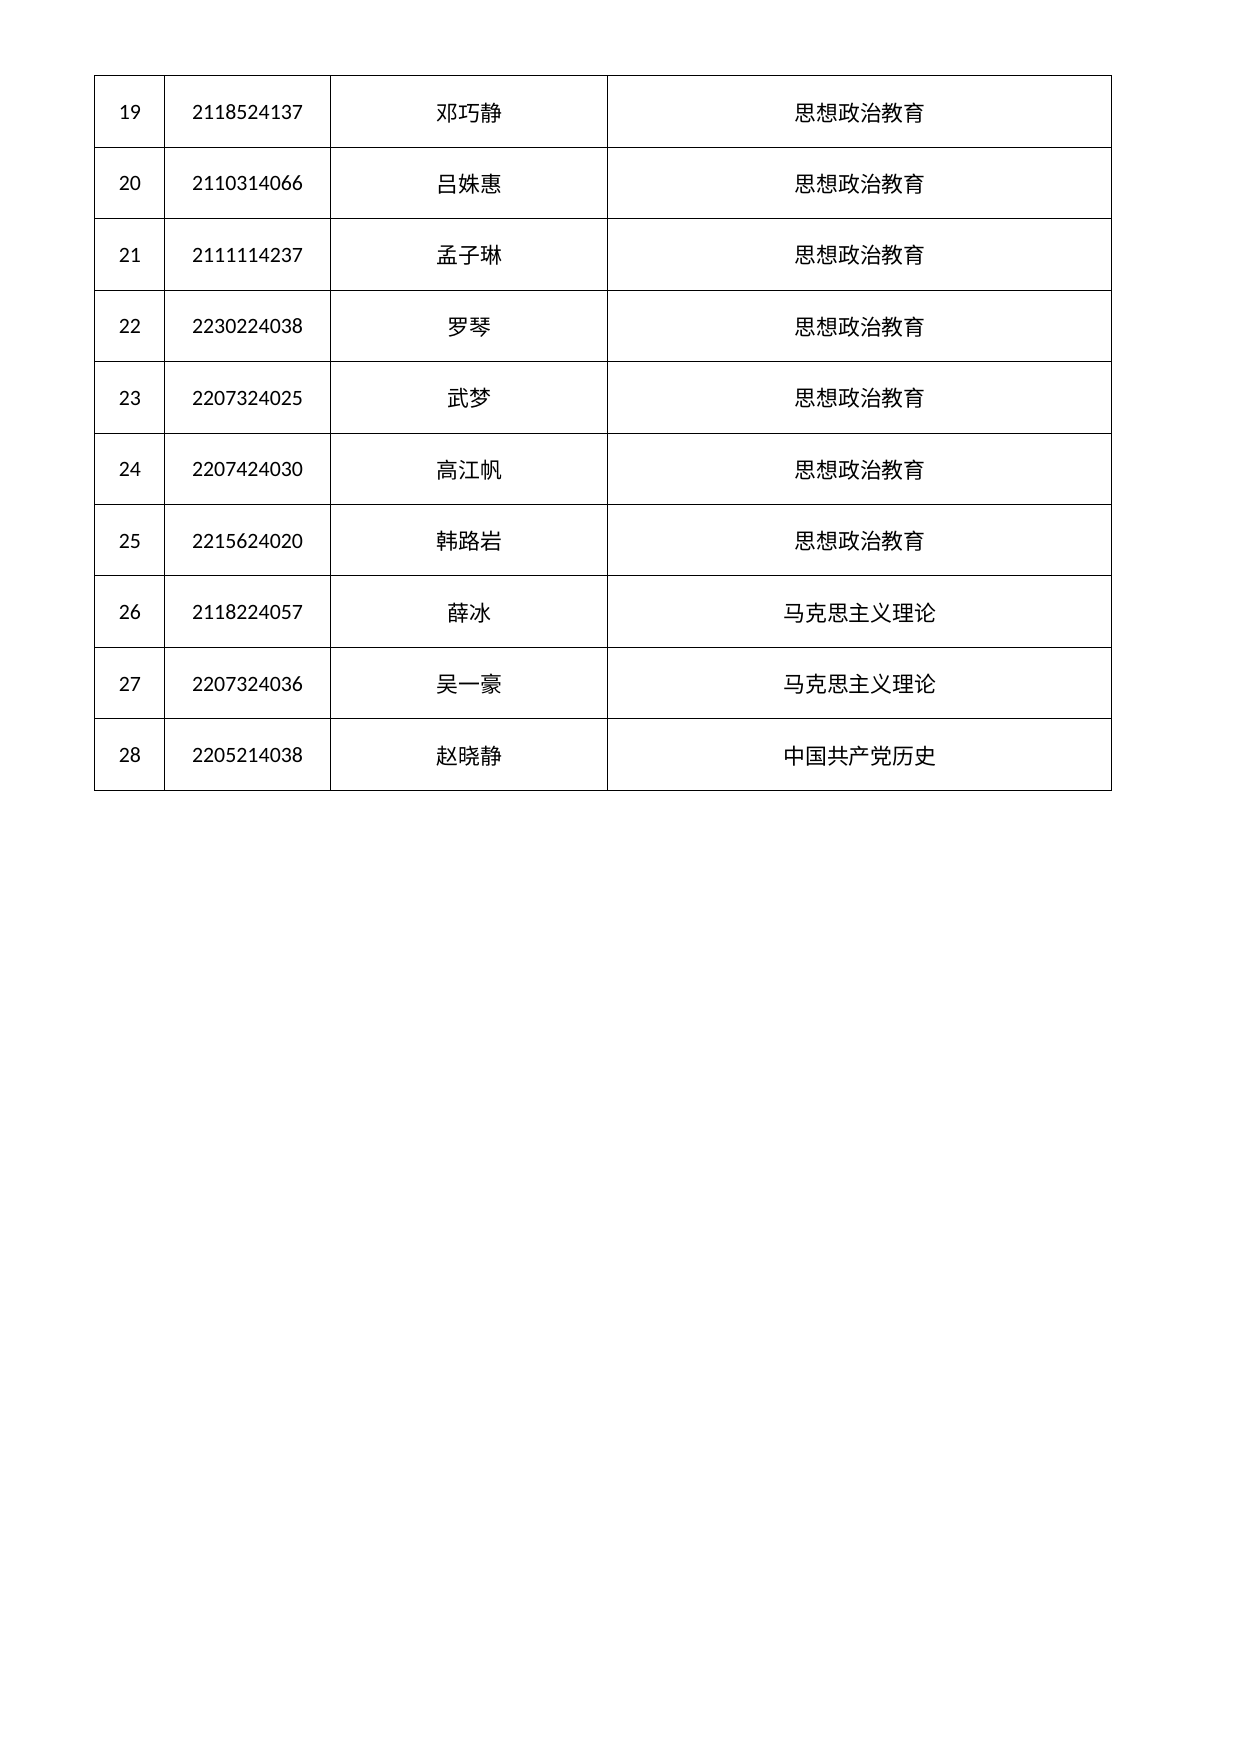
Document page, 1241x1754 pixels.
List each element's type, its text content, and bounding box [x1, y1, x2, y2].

table_cell 2207424030 [165, 434, 330, 504]
table_cell 思想政治教育 [608, 219, 1111, 289]
table_cell 2118224057 [165, 576, 330, 647]
table_cell 思想政治教育 [608, 291, 1111, 361]
table_cell 2205214038 [165, 719, 330, 790]
table_cell 20 [95, 148, 164, 218]
table_cell 21 [95, 219, 164, 289]
table_cell 吕姝惠 [331, 148, 607, 218]
table_cell 2207324036 [165, 648, 330, 718]
table_cell 2215624020 [165, 505, 330, 575]
table_cell 2118524137 [165, 76, 330, 147]
table_cell 武梦 [331, 362, 607, 432]
table_cell 思想政治教育 [608, 505, 1111, 575]
table_cell 马克思主义理论 [608, 648, 1111, 718]
table_cell 中国共产党历史 [608, 719, 1111, 790]
table_cell 高江帆 [331, 434, 607, 504]
table_cell 吴一豪 [331, 648, 607, 718]
table_cell 思想政治教育 [608, 148, 1111, 218]
table_cell 27 [95, 648, 164, 718]
table_cell 赵晓静 [331, 719, 607, 790]
table_cell 2230224038 [165, 291, 330, 361]
table_cell 19 [95, 76, 164, 147]
table_cell 2110314066 [165, 148, 330, 218]
table_cell 23 [95, 362, 164, 432]
table_cell 思想政治教育 [608, 434, 1111, 504]
table_cell 25 [95, 505, 164, 575]
table_cell 邓巧静 [331, 76, 607, 147]
table_cell 22 [95, 291, 164, 361]
table_cell 思想政治教育 [608, 362, 1111, 432]
table_cell 26 [95, 576, 164, 647]
table_cell 2207324025 [165, 362, 330, 432]
table_cell 思想政治教育 [608, 76, 1111, 147]
table_cell 罗琴 [331, 291, 607, 361]
table_cell 24 [95, 434, 164, 504]
table_cell 孟子琳 [331, 219, 607, 289]
table_cell 马克思主义理论 [608, 576, 1111, 647]
table_cell 28 [95, 719, 164, 790]
table_cell 韩路岩 [331, 505, 607, 575]
table_cell 薛冰 [331, 576, 607, 647]
table_cell 2111114237 [165, 219, 330, 289]
